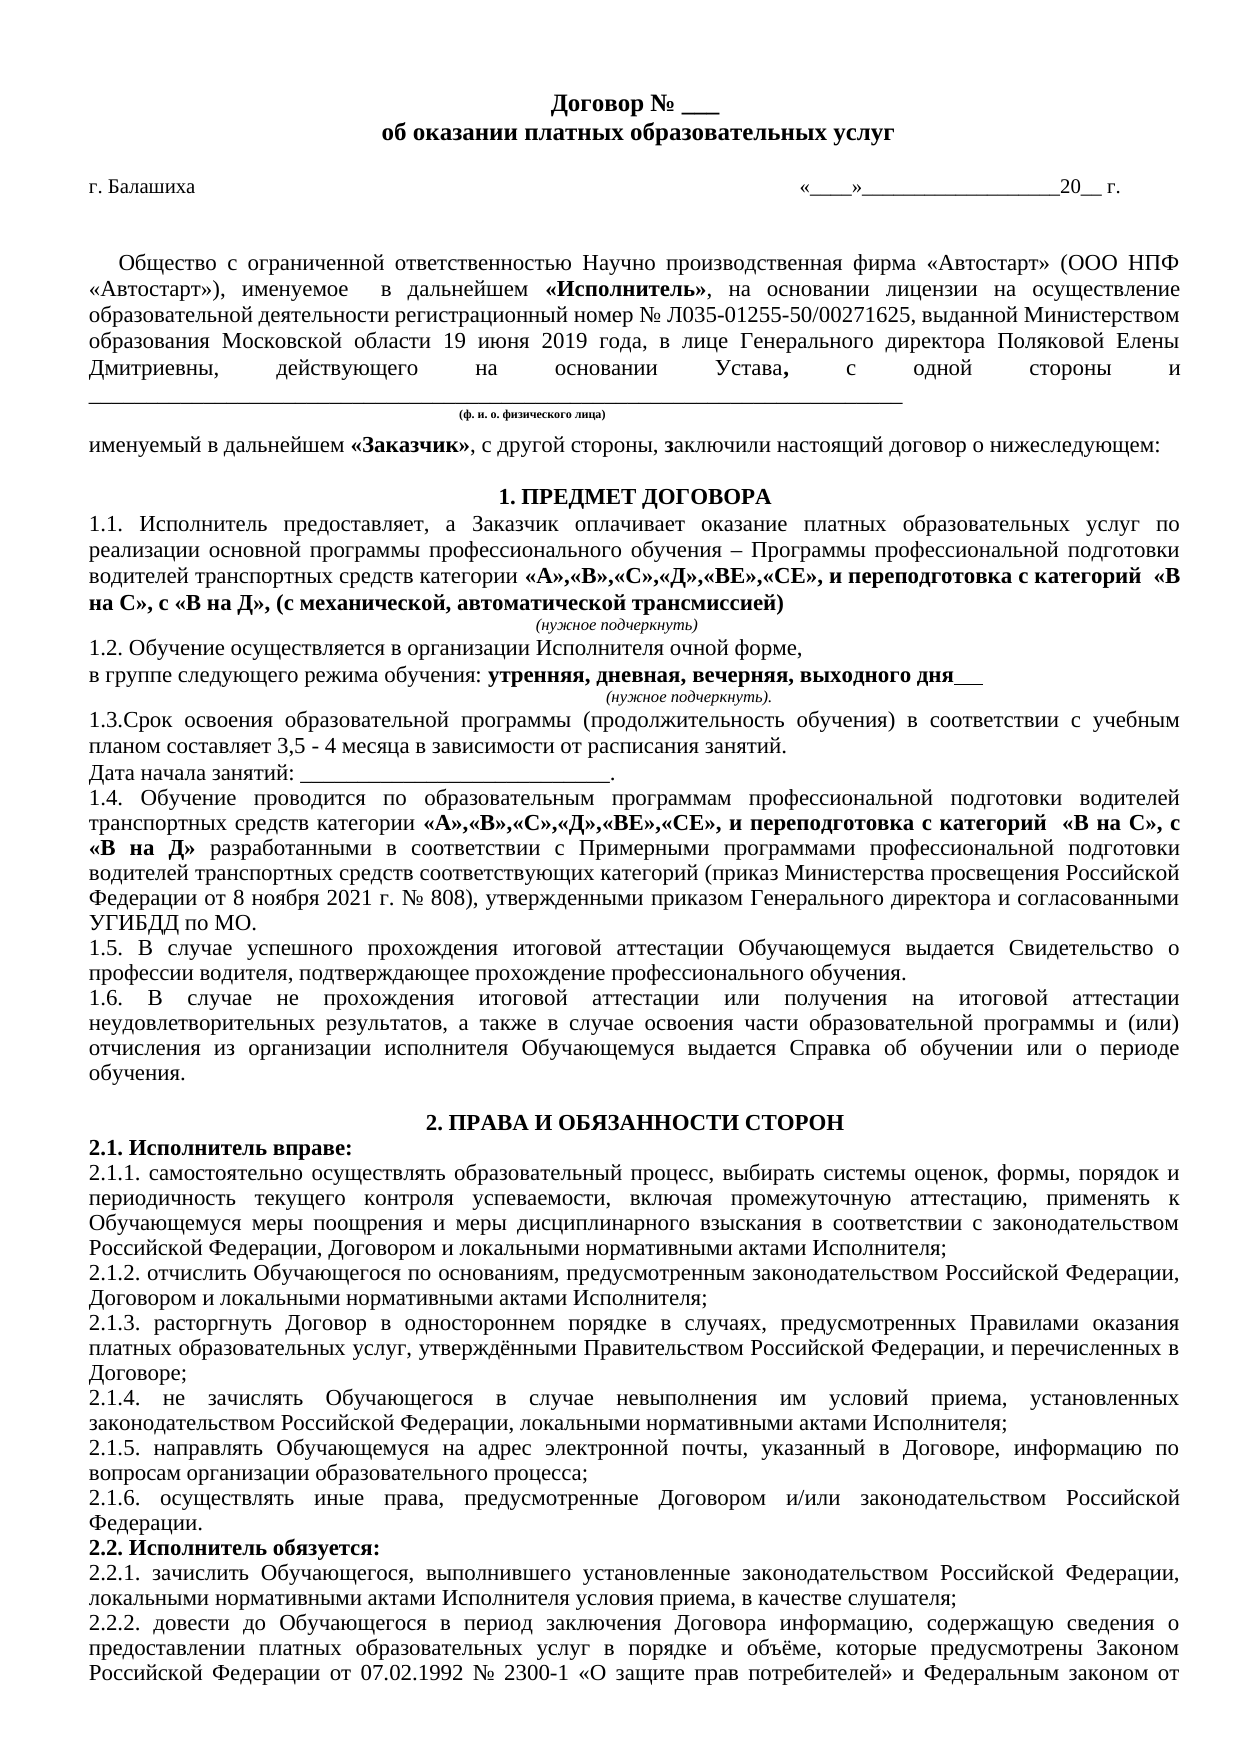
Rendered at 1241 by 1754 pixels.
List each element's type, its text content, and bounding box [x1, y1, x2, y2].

text именуемый в дальнейшем «Заказчик», с другой стороны, заключили настоящий договор о нижеследующем: [89, 431, 1181, 457]
text г. Балашиха «____»___________________20__ г. [89, 174, 1181, 198]
text 2.2. Исполнитель обязуется: [89, 1535, 1181, 1560]
text 1.1. Исполнитель предоставляет, а Заказчик оплачивает оказание платных образовательных услуг по реализации основной программы профессионального обучения – Программы профессиональной подготовки водителей транспортных средств категории «А»,«В»,«С»,«Д»,«ВЕ»,«СЕ», и переподготовка с категорий «В на С», с «В на Д», (с механической, автоматической трансмиссией) [89, 510, 1181, 615]
text Общество с ограниченной ответственностью Научно производственная фирма «Автостарт» (ООО НПФ «Автостарт»), именуемое в дальнейшем «Исполнитель», на основании лицензии на осуществление образовательной деятельности регистрационный номер № Л035-01255-50/00271625, выданной Министерством образования Московской области 19 июня 2019 года, в лице Генерального директора Поляковой Елены Дмитриевны, действующего на основании Устава, с одной стороны и _______________________________________________________________________ [89, 248, 1181, 407]
text 2.2.1. зачислить Обучающегося, выполнившего установленные законодательством Российской Федерации, локальными нормативными актами Исполнителя условия приема, в качестве слушателя; [89, 1560, 1181, 1610]
text 2.1. Исполнитель вправе: [89, 1135, 1181, 1160]
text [89, 1610, 1181, 1685]
text 2.1.1. самостоятельно осуществлять образовательный процесс, выбирать системы оценок, формы, порядок и периодичность текущего контроля успеваемости, включая промежуточную аттестацию, применять к Обучающемуся меры поощрения и меры дисциплинарного взыскания в соответствии с законодательством Российской Федерации, Договором и локальными нормативными актами Исполнителя; [89, 1160, 1181, 1260]
text Дата начала занятий: ___________________________. [89, 759, 1181, 785]
text 1.3.Срок освоения образовательной программы (продолжительность обучения) в соответствии с учебным планом составляет 3,5 - 4 месяца в зависимости от расписания занятий. [89, 706, 1181, 759]
text 1.2. Обучение осуществляется в организации Исполнителя очной форме, [89, 634, 1181, 661]
text 2.1.3. расторгнуть Договор в одностороннем порядке в случаях, предусмотренных Правилами оказания платных образовательных услуг, утверждёнными Правительством Российской Федерации, и перечисленных в Договоре; [89, 1310, 1181, 1385]
text 2.1.4. не зачислять Обучающегося в случае невыполнения им условий приема, установленных законодательством Российской Федерации, локальными нормативными актами Исполнителя; [89, 1385, 1181, 1435]
text 2.1.2. отчислить Обучающегося по основаниям, предусмотренным законодательством Российской Федерации, Договором и локальными нормативными актами Исполнителя; [89, 1260, 1181, 1310]
text 1.6. В случае не прохождения итоговой аттестации или получения на итоговой аттестации неудовлетворительных результатов, а также в случае освоения части образовательной программы и (или) отчисления из организации исполнителя Обучающемуся выдается Справка об обучении или о периоде обучения. [89, 985, 1181, 1085]
text 1.5. В случае успешного прохождения итоговой аттестации Обучающемуся выдается Свидетельство о профессии водителя, подтверждающее прохождение профессионального обучения. [89, 935, 1181, 985]
text 2.1.5. направлять Обучающемуся на адрес электронной почты, указанный в Договоре, информацию по вопросам организации образовательного процесса; [89, 1435, 1181, 1485]
text Договор № ___ [89, 88, 1181, 117]
text 2. ПРАВА И ОБЯЗАННОСТИ СТОРОН [89, 1110, 1181, 1135]
text (нужное подчеркнуть). [89, 687, 1181, 706]
text (ф. и. о. физического лица) [89, 407, 1181, 431]
text об оказании платных образовательных услуг [89, 117, 1181, 145]
text 1. ПРЕДМЕТ ДОГОВОРА [89, 483, 1181, 510]
text 2.1.6. осуществлять иные права, предусмотренные Договором и/или законодательством Российской Федерации. [89, 1485, 1181, 1535]
text в группе следующего режима обучения: утренняя, дневная, вечерняя, выходного дня [89, 661, 1181, 687]
text (нужное подчеркнуть) [89, 615, 1181, 634]
text 1.4. Обучение проводится по образовательным программам профессиональной подготовки водителей транспортных средств категории «А»,«В»,«С»,«Д»,«ВЕ»,«СЕ», и переподготовка с категорий «В на С», с «В на Д» разработанными в соответствии с Примерными программами профессиональной подготовки водителей транспортных средств соответствующих категорий (приказ Министерства просвещения Российской Федерации от 8 ноября 2021 г. № 808), утвержденными приказом Генерального директора и согласованными УГИБДД по МО. [89, 785, 1181, 935]
